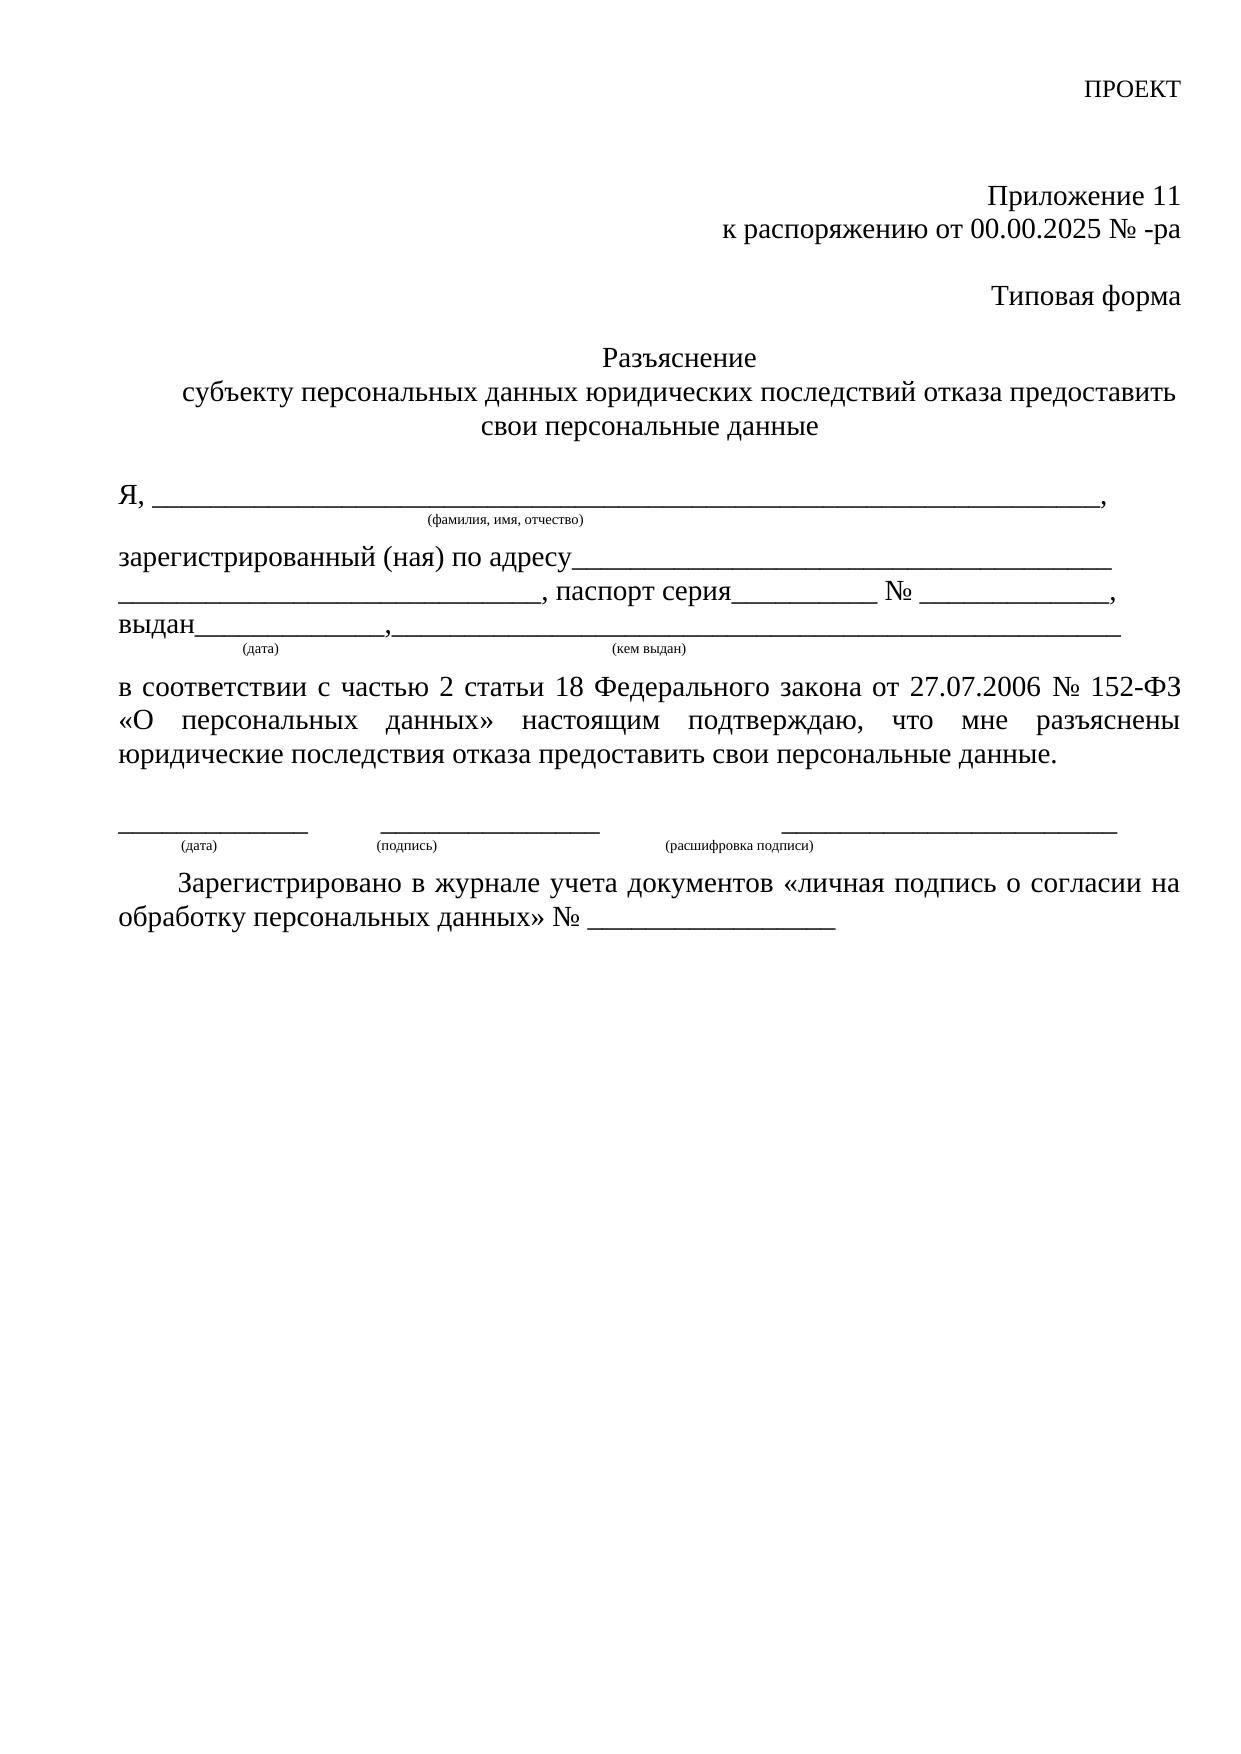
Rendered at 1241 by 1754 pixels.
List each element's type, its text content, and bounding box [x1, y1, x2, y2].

text Приложение 11 [118, 178, 1181, 211]
text к распоряжению от 00.00.2025 № -ра [118, 211, 1181, 245]
text выдан_____________,__________________________________________________ [118, 606, 1181, 640]
text (дата) (кем выдан) [118, 640, 1181, 669]
text (дата) (подпись) (расшифровка подписи) [118, 836, 1181, 865]
text Разъяснение [118, 341, 1181, 374]
text субъекту персональных данных юридических последствий отказа предоставить свои персональные данные [118, 374, 1181, 441]
text Я, _________________________________________________________________, [118, 477, 1181, 511]
text в соответствии с частью 2 статьи 18 Федерального закона от 27.07.2006 № 152-ФЗ «О персональных данных» настоящим подтверждаю, что мне разъяснены юридические последствия отказа предоставить свои персональные данные. [118, 669, 1181, 769]
text Типовая форма [118, 278, 1181, 312]
text (фамилия, имя, отчество) [118, 511, 1181, 539]
text _____________ _______________ _______________________ [118, 803, 1181, 836]
text зарегистрированный (ная) по адресу_____________________________________ [118, 539, 1181, 573]
text _____________________________, паспорт серия__________ № _____________, [118, 573, 1181, 606]
text Зарегистрировано в журнале учета документов «личная подпись о согласии на обработку персональных данных» № _________________ [118, 865, 1181, 932]
